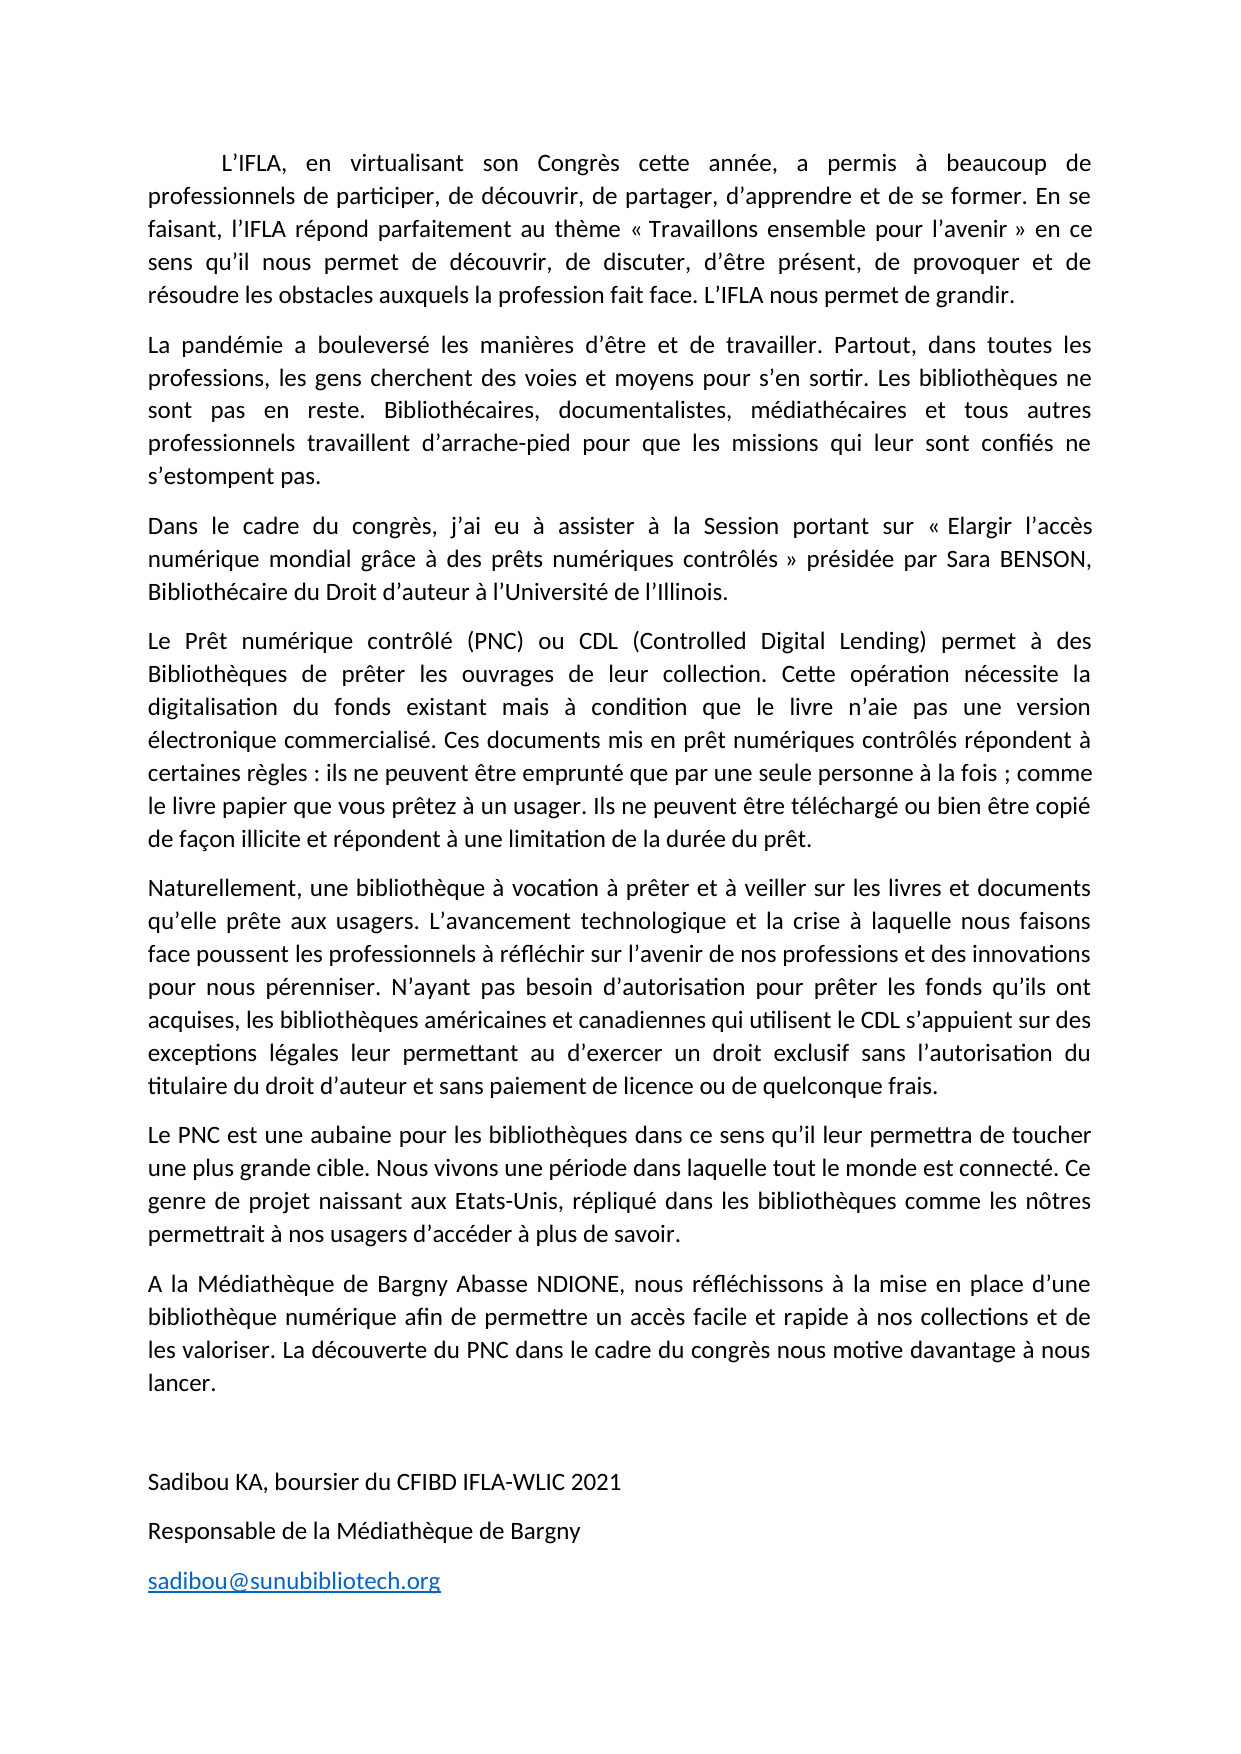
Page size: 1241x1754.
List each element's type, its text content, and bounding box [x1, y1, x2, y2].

text Responsable de la Médiathèque de Bargny [148, 1516, 1093, 1546]
text Naturellement, une bibliothèque à vocation à prêter et à veiller sur les livres et documents qu’elle prête aux usagers. L’avancement technologique et la crise à laquelle nous faisons face poussent les professionnels à réfléchir sur l’avenir de nos professions et des innovations pour nous pérenniser. N’ayant pas besoin d’autorisation pour prêter les fonds qu’ils ont acquises, les bibliothèques américaines et canadiennes qui utilisent le CDL s’appuient sur des exceptions légales leur permettant au d’exercer un droit exclusif sans l’autorisation du titulaire du droit d’auteur et sans paiement de licence ou de quelconque frais. [148, 873, 1093, 1101]
text Le PNC est une aubaine pour les bibliothèques dans ce sens qu’il leur permettra de toucher une plus grande cible. Nous vivons une période dans laquelle tout le monde est connecté. Ce genre de projet naissant aux Etats-Unis, répliqué dans les bibliothèques comme les nôtres permettrait à nos usagers d’accéder à plus de savoir. [148, 1120, 1093, 1249]
text La pandémie a bouleversé les manières d’être et de travailler. Partout, dans toutes les professions, les gens cherchent des voies et moyens pour s’en sortir. Les bibliothèques ne sont pas en reste. Bibliothécaires, documentalistes, médiathécaires et tous autres professionnels travaillent d’arrache-pied pour que les missions qui leur sont confiés ne s’estompent pas. [148, 329, 1093, 491]
text Dans le cadre du congrès, j’ai eu à assister à la Session portant sur « Elargir l’accès numérique mondial grâce à des prêts numériques contrôlés » présidée par Sara BENSON, Bibliothécaire du Droit d’auteur à l’Université de l’Illinois. [148, 510, 1093, 606]
text L’IFLA, en virtualisant son Congrès cette année, a permis à beaucoup de professionnels de participer, de découvrir, de partager, d’apprendre et de se former. En se faisant, l’IFLA répond parfaitement au thème « Travaillons ensemble pour l’avenir » en ce sens qu’il nous permet de découvrir, de discuter, d’être présent, de provoquer et de résoudre les obstacles auxquels la profession fait face. L’IFLA nous permet de grandir. [148, 148, 1093, 310]
text Sadibou KA, boursier du CFIBD IFLA-WLIC 2021 [148, 1466, 1093, 1496]
text Le Prêt numérique contrôlé (PNC) ou CDL (Controlled Digital Lending) permet à des Bibliothèques de prêter les ouvrages de leur collection. Cette opération nécessite la digitalisation du fonds existant mais à condition que le livre n’aie pas une version électronique commercialisé. Ces documents mis en prêt numériques contrôlés répondent à certaines règles : ils ne peuvent être emprunté que par une seule personne à la fois ; comme le livre papier que vous prêtez à un usager. Ils ne peuvent être téléchargé ou bien être copié de façon illicite et répondent à une limitation de la durée du prêt. [148, 626, 1093, 853]
text sadibou@sunubibliotech.org [148, 1565, 1093, 1596]
text A la Médiathèque de Bargny Abasse NDIONE, nous réfléchissons à la mise en place d’une bibliothèque numérique afin de permettre un accès facile et rapide à nos collections et de les valoriser. La découverte du PNC dans le cadre du congrès nous motive davantage à nous lancer. [148, 1268, 1093, 1397]
